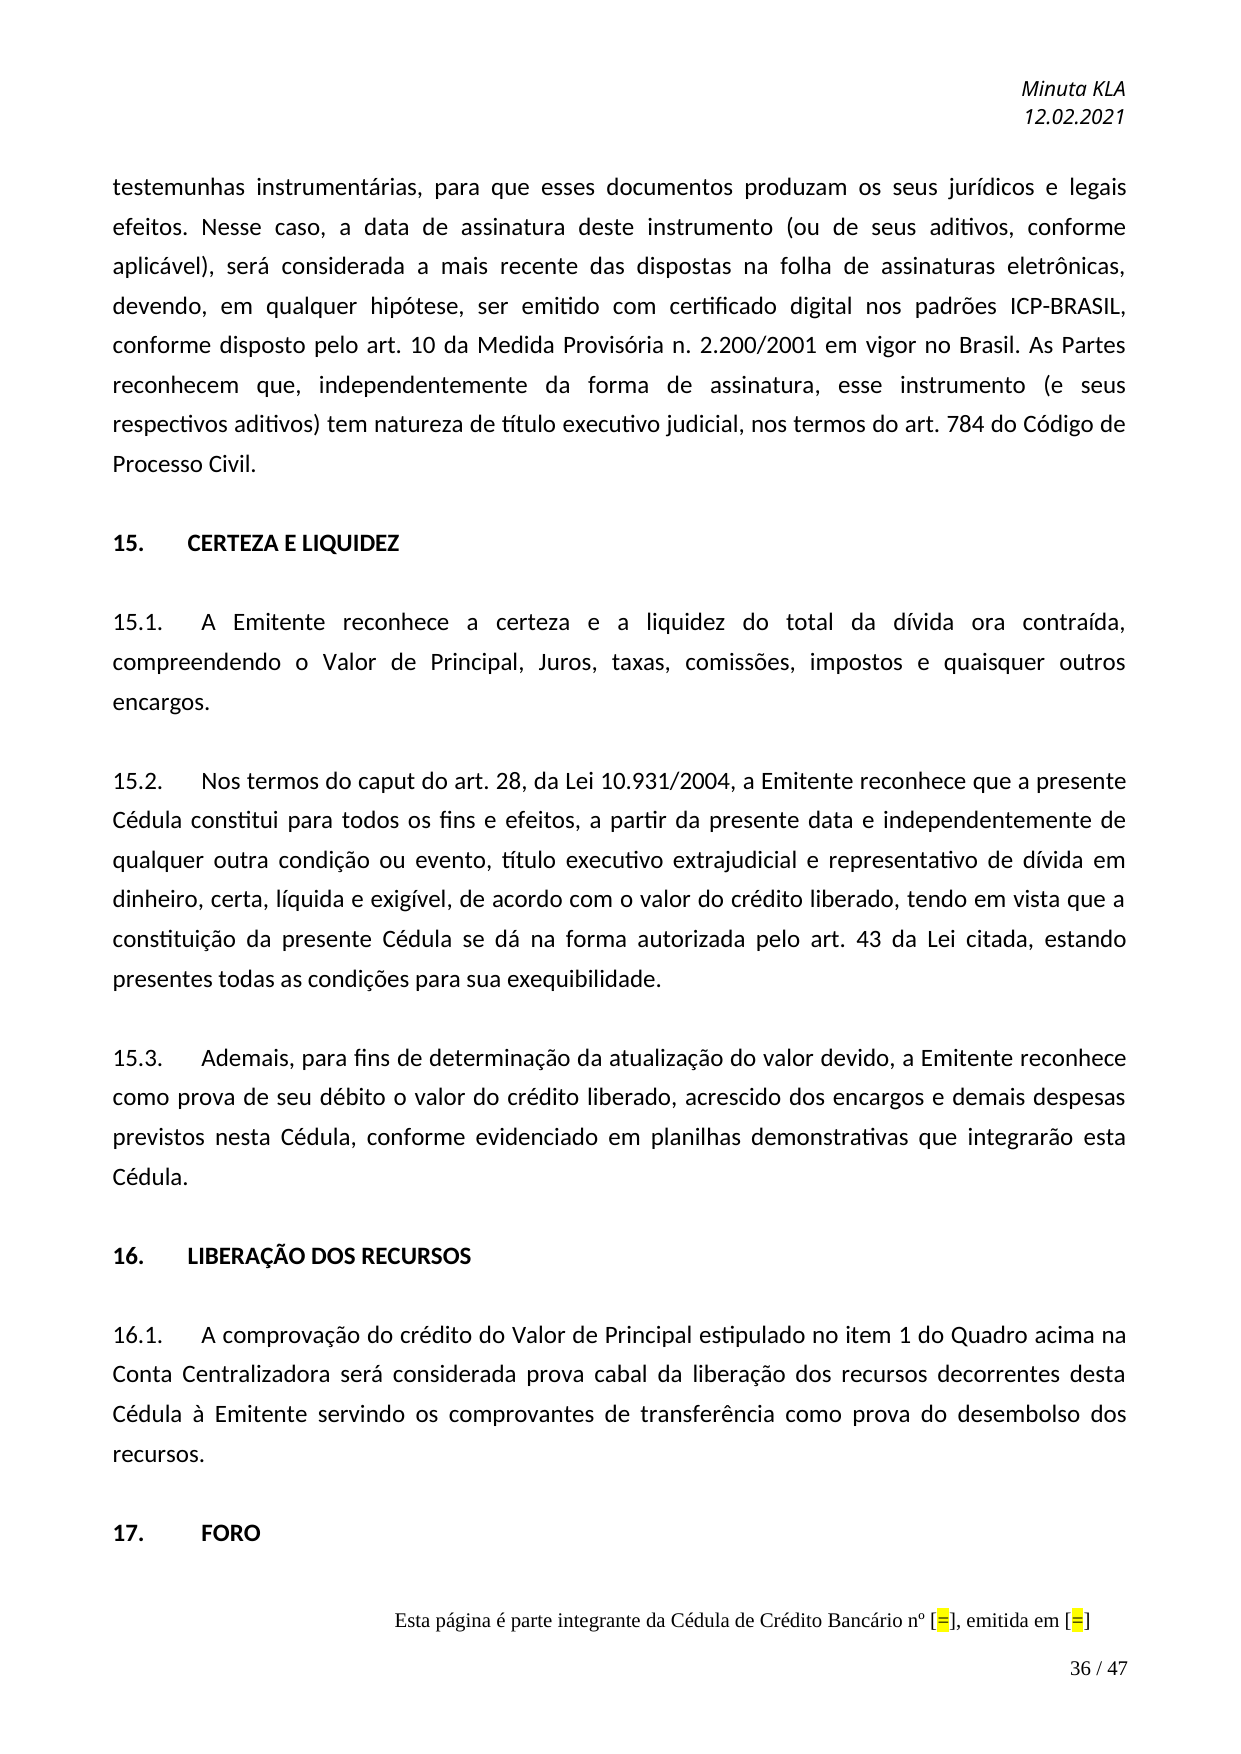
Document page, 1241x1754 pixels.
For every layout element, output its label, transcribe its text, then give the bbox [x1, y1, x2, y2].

text 15.3. Ademais, para fins de determinação da atualização do valor devido, a Emitente reconhece como prova de seu débito o valor do crédito liberado, acrescido dos encargos e demais despesas previstos nesta Cédula, conforme evidenciado em planilhas demonstrativas que integrarão esta Cédula. [112, 1042, 1128, 1191]
text 17. FORO [112, 1517, 1146, 1547]
text 15.1. A Emitente reconhece a certeza e a liquidez do total da dívida ora contraída, compreendendo o Valor de Principal, Juros, taxas, comissões, impostos e quaisquer outros encargos. [112, 607, 1128, 716]
text 15.2. Nos termos do caput do art. 28, da Lei 10.931/2004, a Emitente reconhece que a presente Cédula constitui para todos os fins e efeitos, a partir da presente data e independentemente de qualquer outra condição ou evento, título executivo extrajudicial e representativo de dívida em dinheiro, certa, líquida e exigível, de acordo com o valor do crédito liberado, tendo em vista que a constituição da presente Cédula se dá na forma autorizada pelo art. 43 da Lei citada, estando presentes todas as condições para sua exequibilidade. [112, 765, 1128, 993]
subtitle 15. CERTEZA E LIQUIDEZ [112, 527, 1146, 558]
text 16. LIBERAÇÃO DOS RECURSOS [112, 1240, 1146, 1270]
text 16.1. A comprovação do crédito do Valor de Principal estipulado no item 1 do Quadro acima na Conta Centralizadora será considerada prova cabal da liberação dos recursos decorrentes desta Cédula à Emitente servindo os comprovantes de transferência como prova do desembolso dos recursos. [112, 1319, 1128, 1468]
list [112, 171, 1128, 479]
